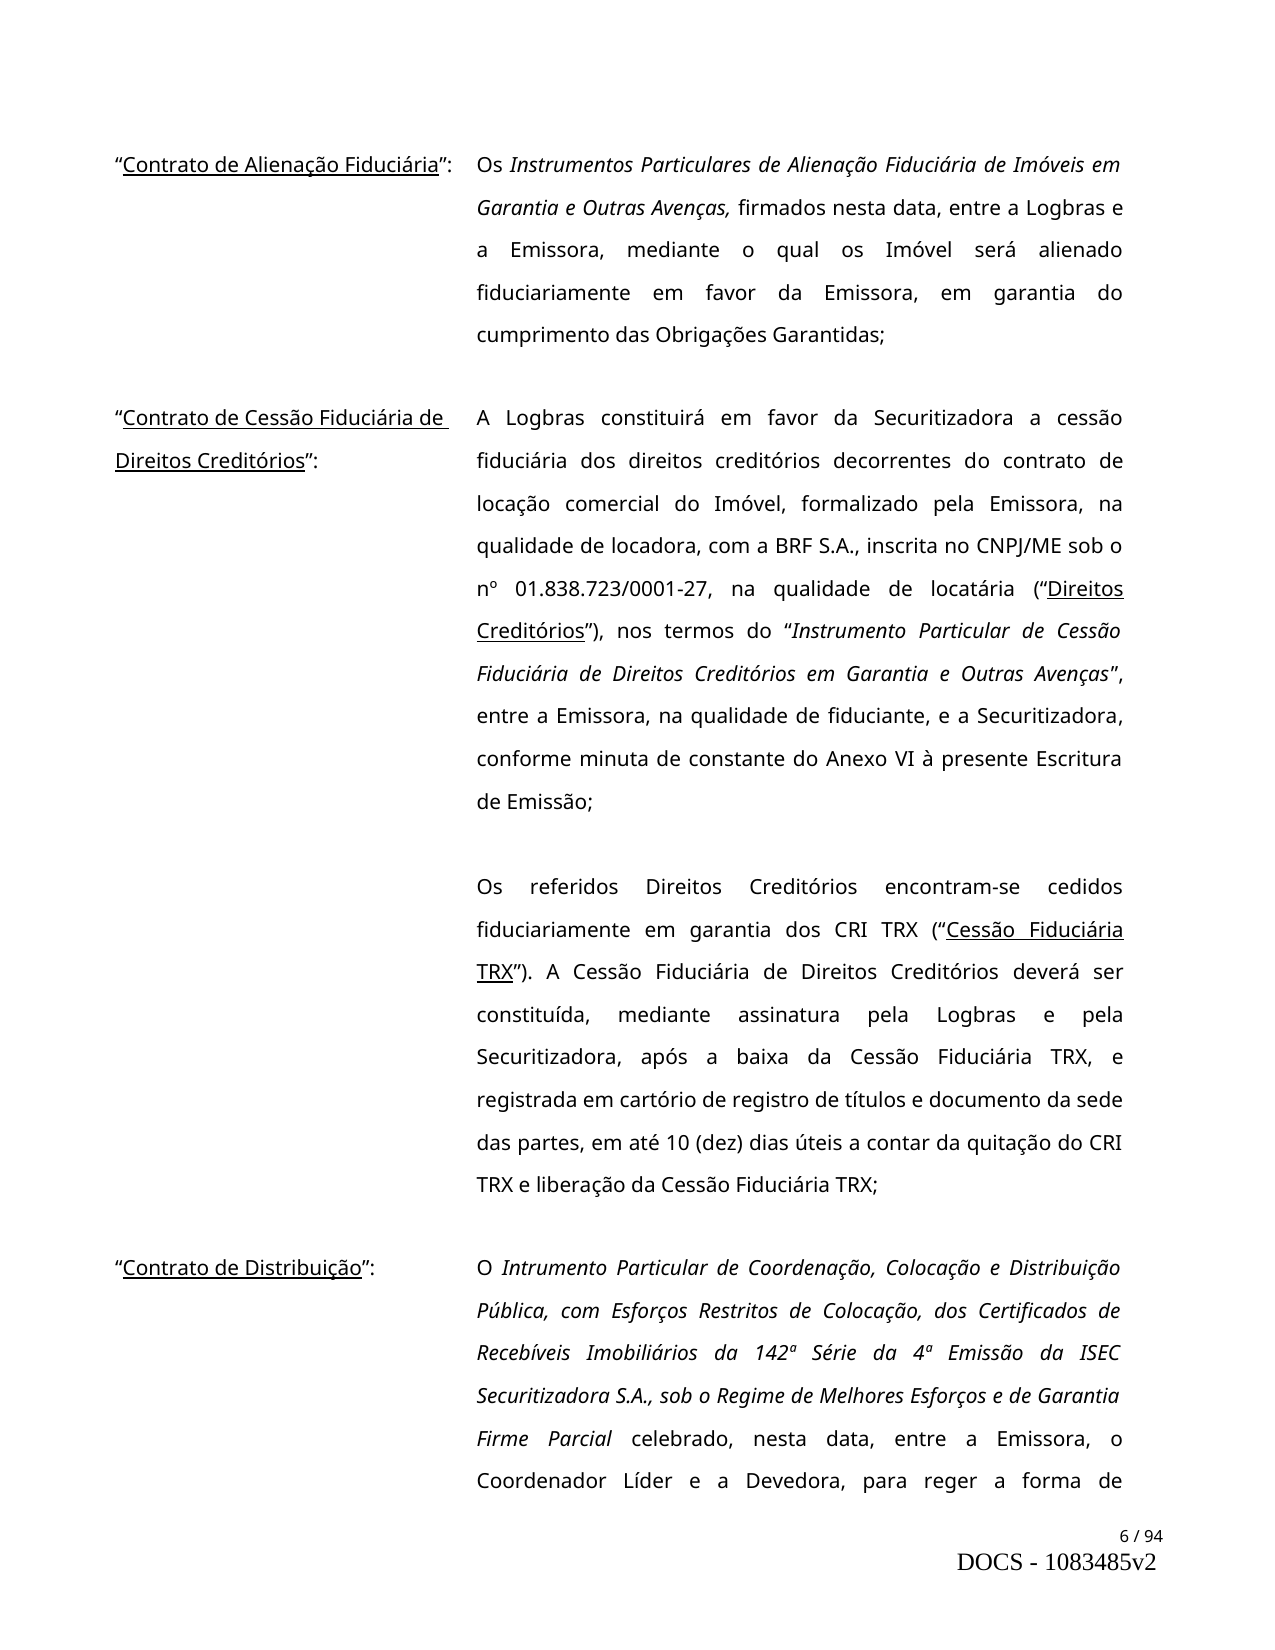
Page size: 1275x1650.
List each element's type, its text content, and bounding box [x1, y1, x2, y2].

table_cell “Contrato de Alienação Fiduciária”: [112, 150, 474, 403]
table_cell A Logbras constituirá em favor da Securitizadora a cessão fiduciária dos direitos creditórios decorrentes do contrato de locação comercial do Imóvel, formalizado pela Emissora, na qualidade de locadora, com a BRF S.A., inscrita no CNPJ/ME sob o nº 01.838.723/0001-27, na qualidade de locatária (“Direitos Creditórios”), nos termos do “Instrumento Particular de Cessão Fiduciária de Direitos Creditórios em Garantia e Outras Avenças”, entre a Emissora, na qualidade de fiduciante, e a Securitizadora, conforme minuta de constante do Anexo VI à presente Escritura de Emissão; Os referidos Direitos Creditórios encontram-se cedidos fiduciariamente em garantia dos CRI TRX (“Cessão Fiduciária TRX”). A Cessão Fiduciária de Direitos Creditórios deverá ser constituída, mediante assinatura pela Logbras e pela Securitizadora, após a baixa da Cessão Fiduciária TRX, e registrada em cartório de registro de títulos e documento da sede das partes, em até 10 (dez) dias úteis a contar da quitação do CRI TRX e liberação da Cessão Fiduciária TRX; [474, 404, 1192, 1253]
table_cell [112, 1253, 474, 1495]
table_cell “Contrato de Cessão Fiduciária de Direitos Creditórios”: [112, 404, 474, 1253]
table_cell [474, 1253, 1192, 1495]
table_cell Os Instrumentos Particulares de Alienação Fiduciária de Imóveis em Garantia e Outras Avenças, firmados nesta data, entre a Logbras e a Emissora, mediante o qual os Imóvel será alienado fiduciariamente em favor da Emissora, em garantia do cumprimento das Obrigações Garantidas; [474, 150, 1192, 403]
